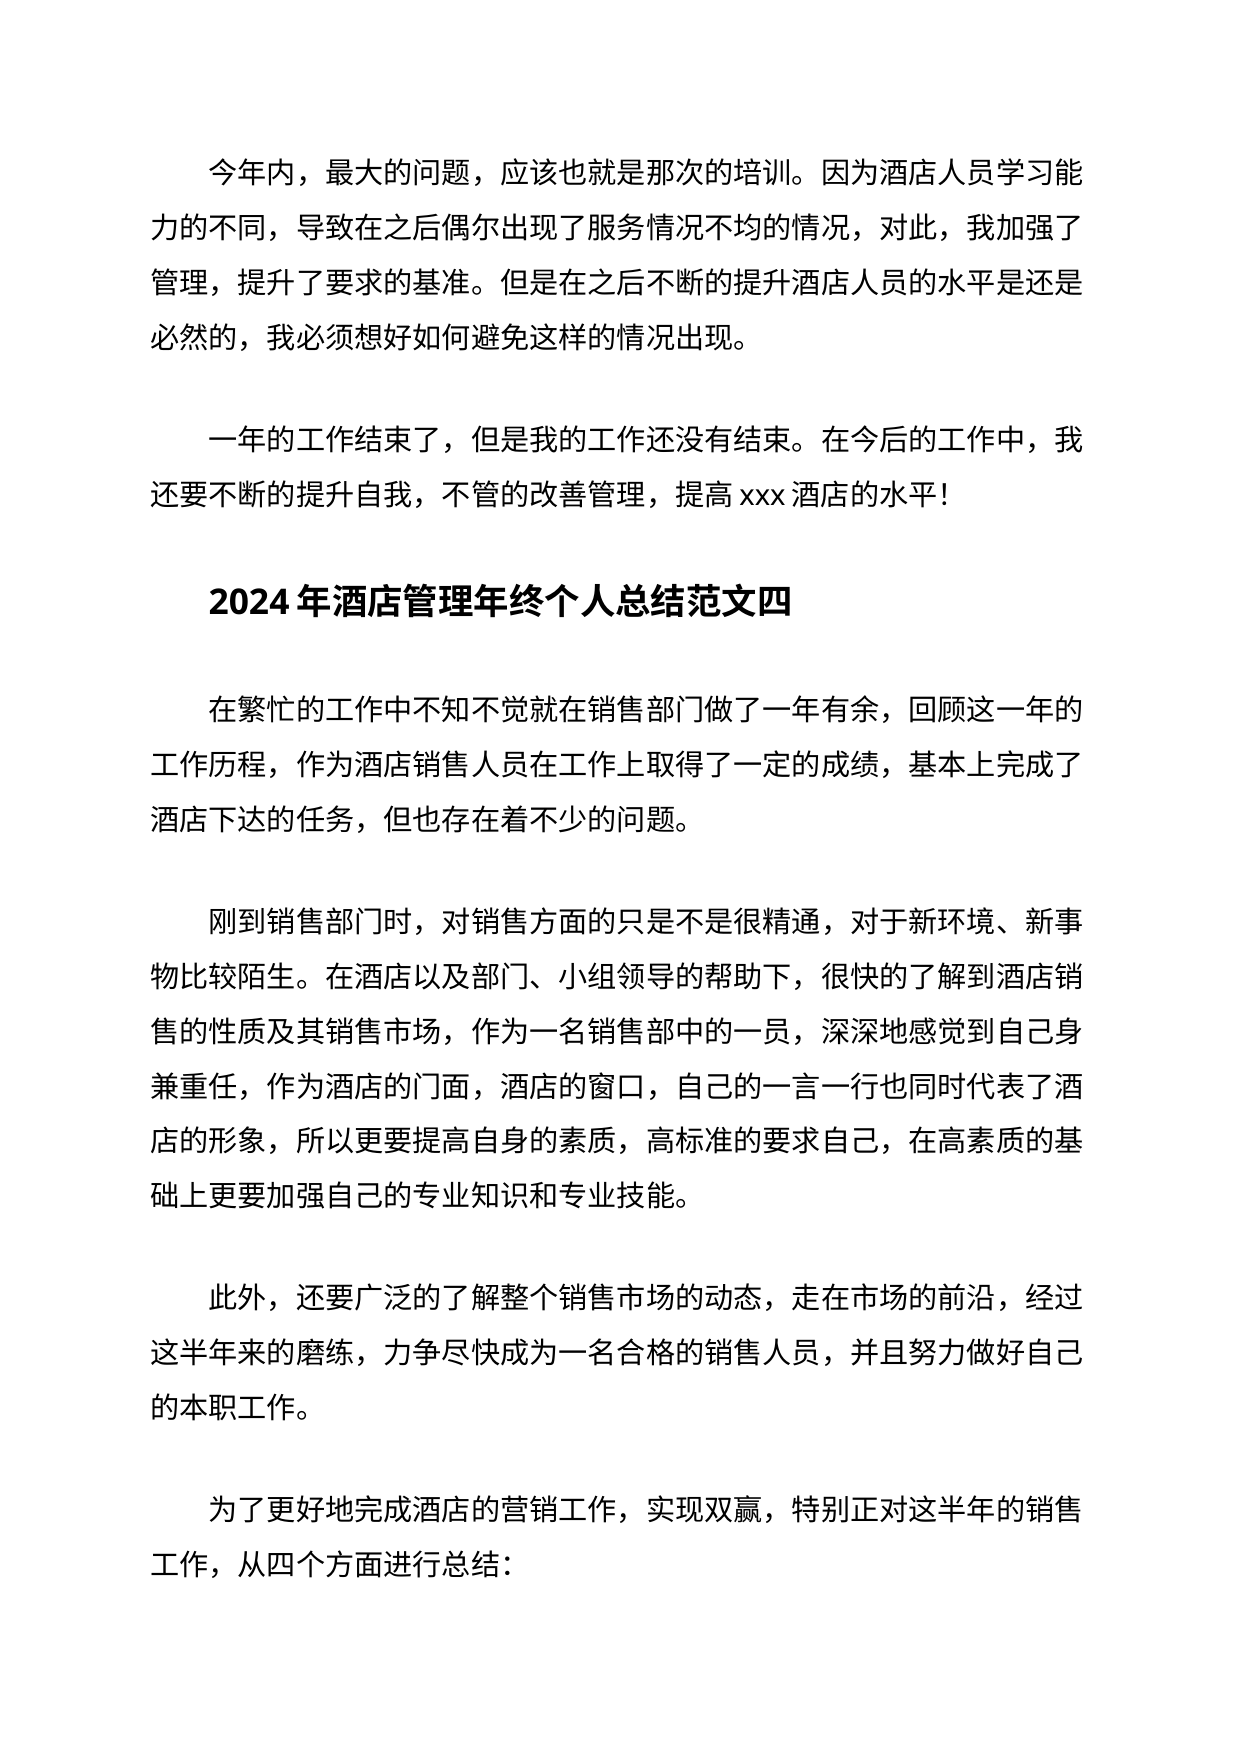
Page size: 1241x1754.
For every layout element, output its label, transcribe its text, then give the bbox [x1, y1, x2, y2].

text 今年内，最大的问题，应该也就是那次的培训。因为酒店人员学习能力的不同，导致在之后偶尔出现了服务情况不均的情况，对此，我加强了管理，提升了要求的基准。但是在之后不断的提升酒店人员的水平是还是必然的，我必须想好如何避免这样的情况出现。 [150, 150, 1090, 357]
text 为了更好地完成酒店的营销工作，实现双赢，特别正对这半年的销售工作，从四个方面进行总结： [150, 1486, 1090, 1583]
text 在繁忙的工作中不知不觉就在销售部门做了一年有余，回顾这一年的工作历程，作为酒店销售人员在工作上取得了一定的成绩，基本上完成了酒店下达的任务，但也存在着不少的问题。 [150, 687, 1090, 839]
text 此外，还要广泛的了解整个销售市场的动态，走在市场的前沿，经过这半年来的磨练，力争尽快成为一名合格的销售人员，并且努力做好自己的本职工作。 [150, 1275, 1090, 1427]
text 一年的工作结束了，但是我的工作还没有结束。在今后的工作中，我还要不断的提升自我，不管的改善管理，提高xxx酒店的水平！ [150, 416, 1090, 514]
text 刚到销售部门时，对销售方面的只是不是很精通，对于新环境、新事物比较陌生。在酒店以及部门、小组领导的帮助下，很快的了解到酒店销售的性质及其销售市场，作为一名销售部中的一员，深深地感觉到自己身兼重任，作为酒店的门面，酒店的窗口，自己的一言一行也同时代表了酒店的形象，所以更要提高自身的素质，高标准的要求自己，在高素质的基础上更要加强自己的专业知识和专业技能。 [150, 898, 1090, 1215]
text 2024年酒店管理年终个人总结范文四 [150, 573, 1090, 625]
